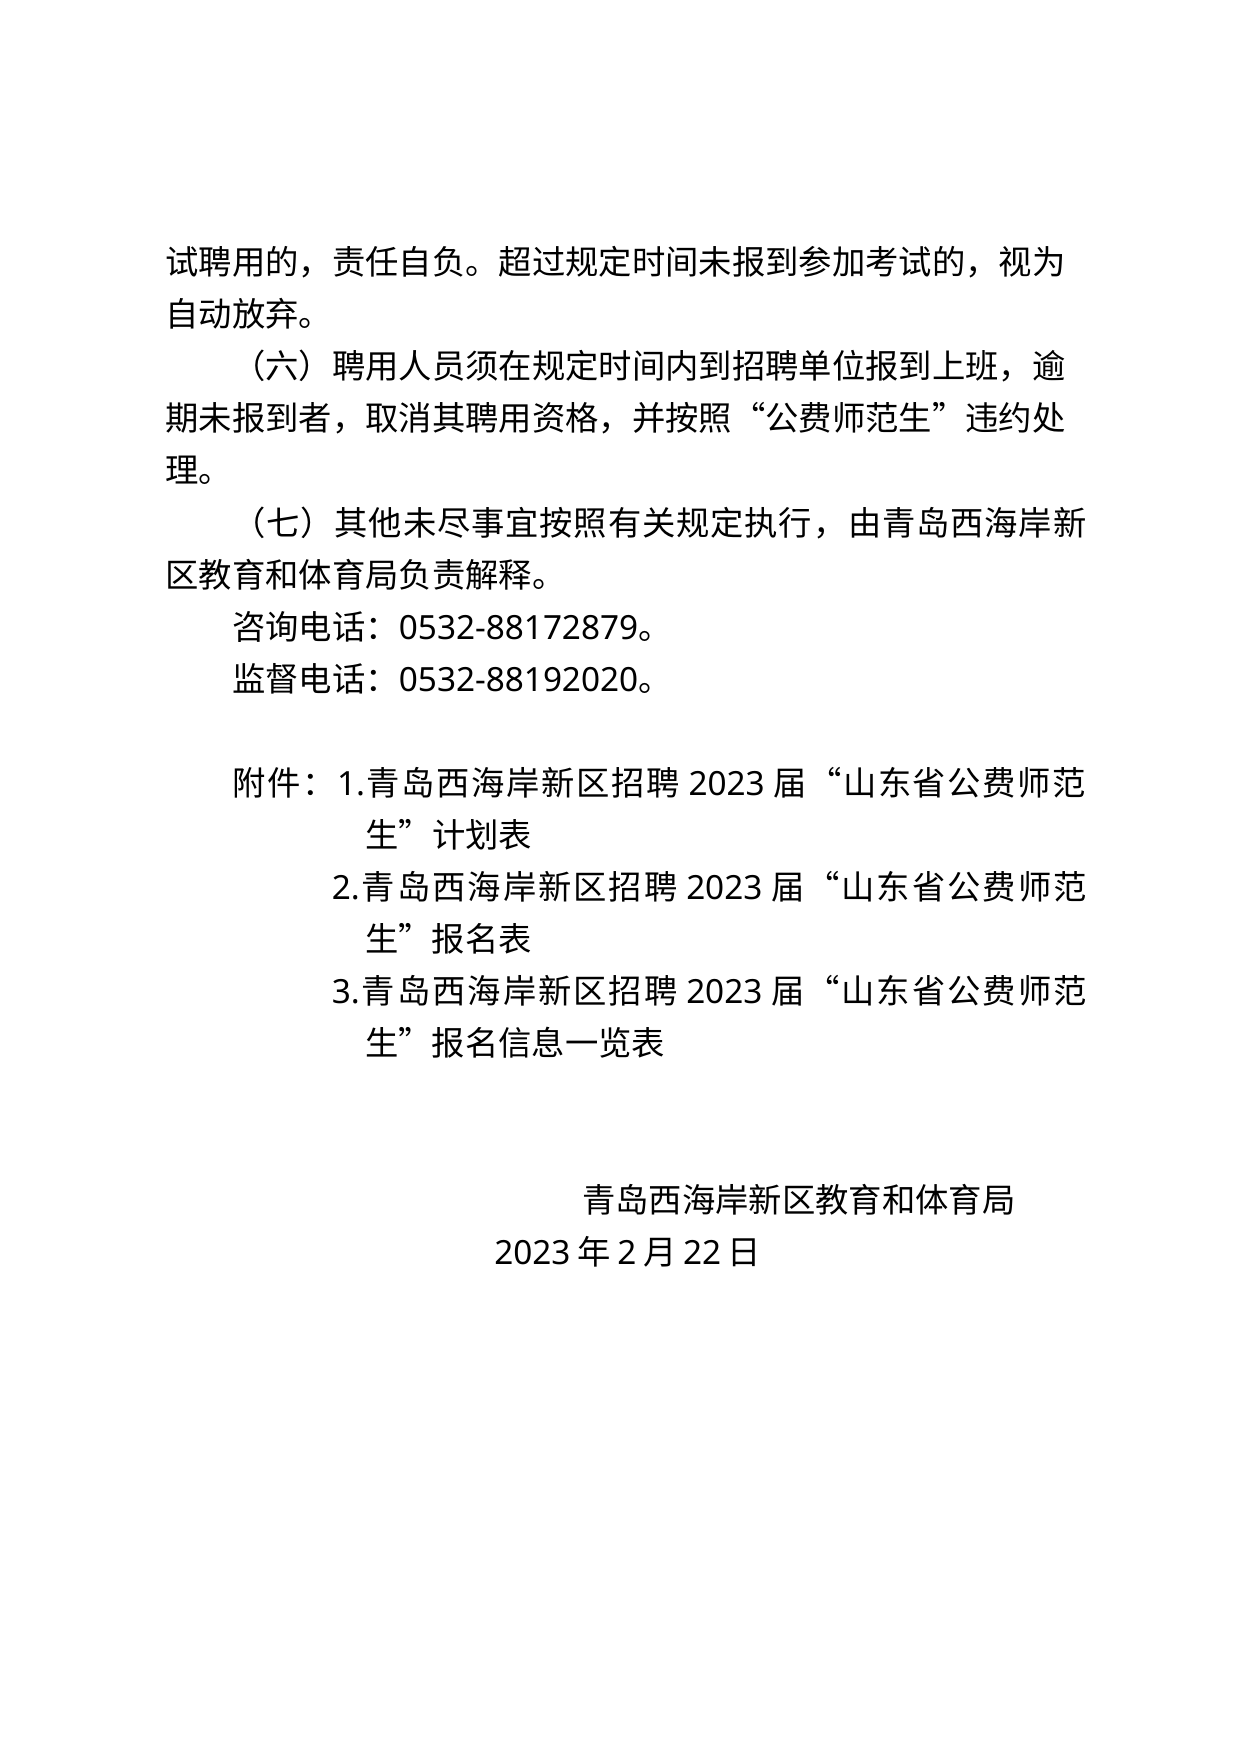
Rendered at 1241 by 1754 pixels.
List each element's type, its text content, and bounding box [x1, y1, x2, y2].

text 2023年2月22日 [165, 1222, 1087, 1274]
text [165, 233, 1087, 337]
text 青岛西海岸新区教育和体育局 [165, 1170, 1087, 1222]
text 咨询电话：0532-88172879。 [165, 597, 1087, 649]
text 附件：1.青岛西海岸新区招聘2023届“山东省公费师范生”计划表 [232, 754, 1087, 858]
text （六）聘用人员须在规定时间内到招聘单位报到上班，逾期未报到者，取消其聘用资格，并按照“公费师范生”违约处理。 [165, 337, 1087, 493]
text 3.青岛西海岸新区招聘2023届“山东省公费师范生”报名信息一览表 [332, 962, 1087, 1066]
text 监督电话：0532-88192020。 [165, 649, 1087, 702]
text 2.青岛西海岸新区招聘2023届“山东省公费师范生”报名表 [332, 858, 1087, 962]
text （七）其他未尽事宜按照有关规定执行，由青岛西海岸新区教育和体育局负责解释。 [165, 493, 1087, 597]
